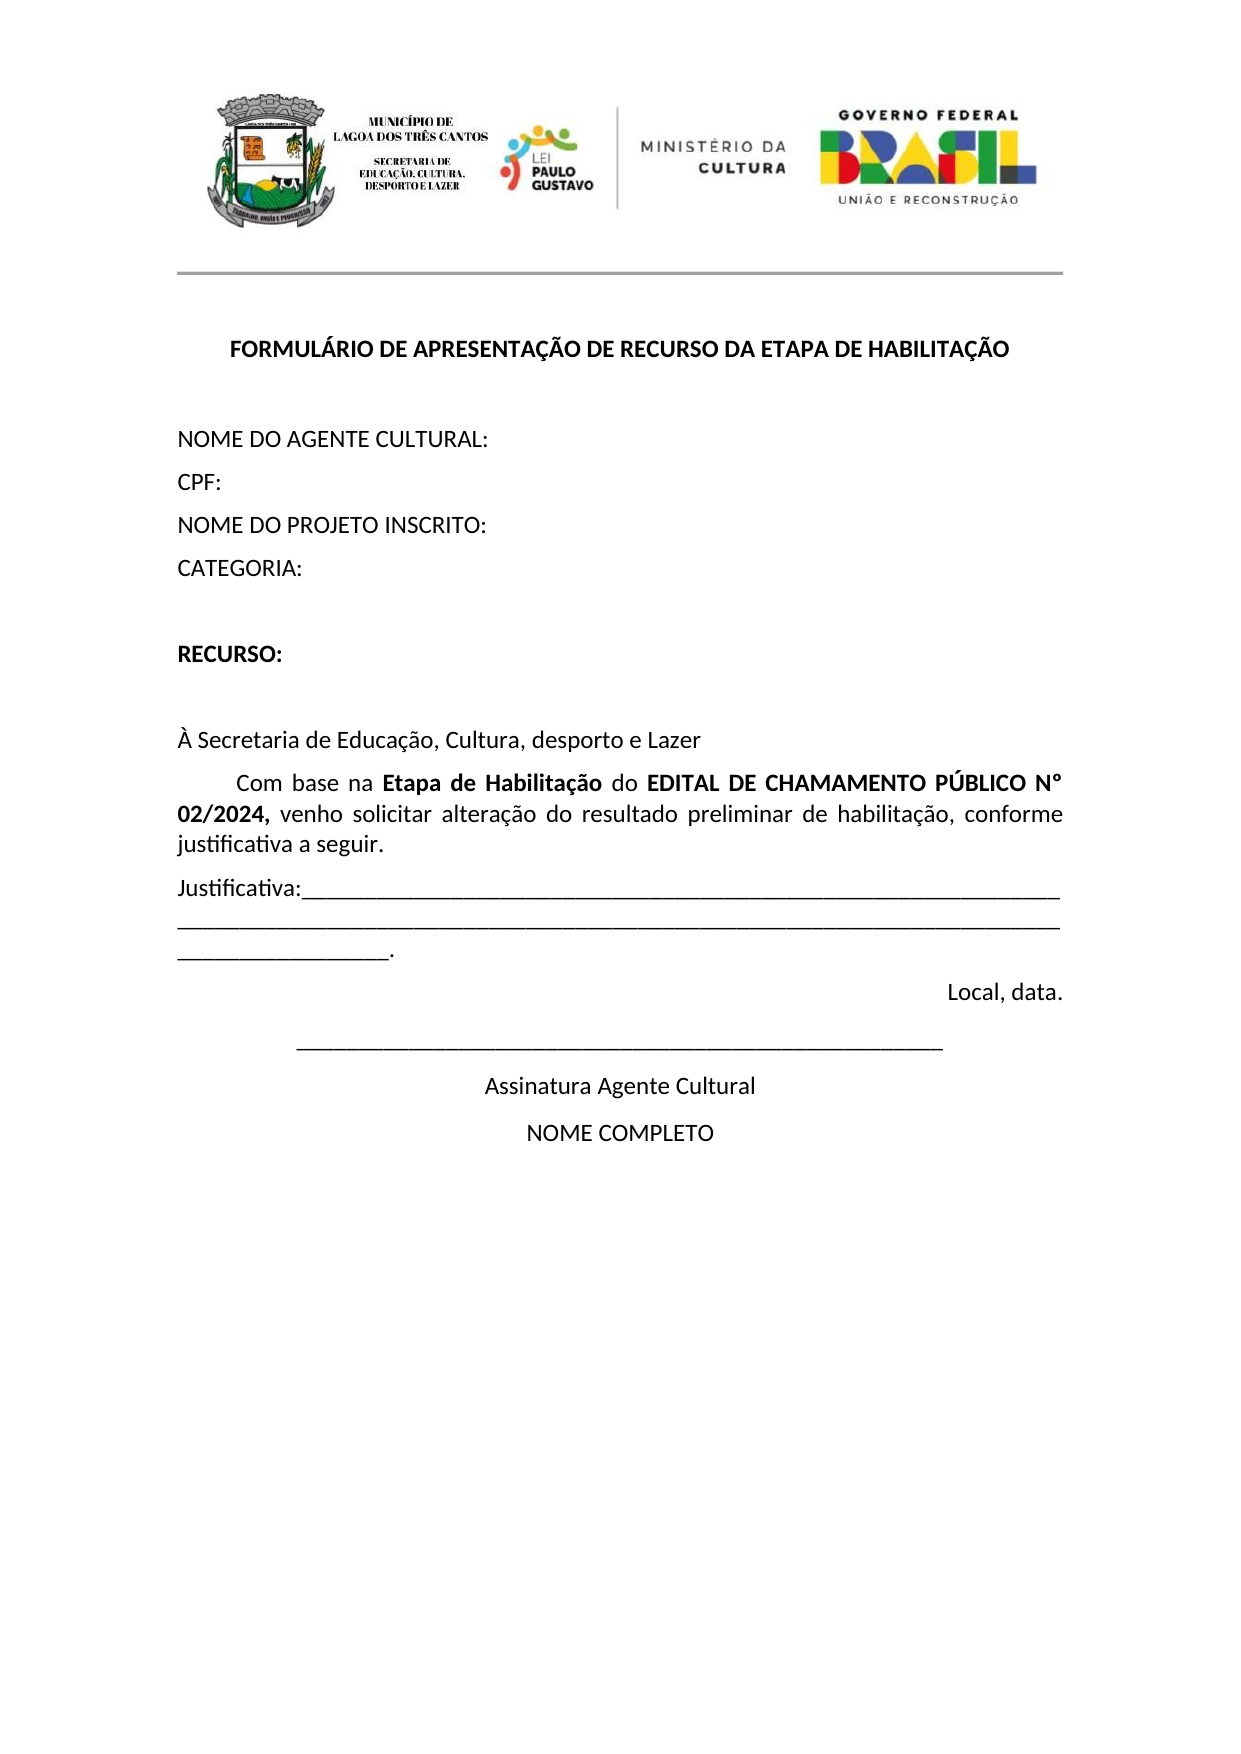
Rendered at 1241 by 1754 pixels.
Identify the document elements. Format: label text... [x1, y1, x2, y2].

text CPF: [177, 466, 1051, 497]
text RECURSO: [177, 638, 1051, 669]
text CATEGORIA: [177, 552, 1051, 583]
text NOME COMPLETO [177, 1117, 1063, 1148]
text Justificativa:_____________________________________________________________________________________________________________________________________________________. [177, 872, 1063, 963]
text Assinatura Agente Cultural [177, 1070, 1063, 1101]
text NOME DO PROJETO INSCRITO: [177, 509, 1051, 540]
text Com base na Etapa de Habilitação do EDITAL DE CHAMAMENTO PÚBLICO Nº 02/2024, venho solicitar alteração do resultado preliminar de habilitação, conforme justificativa a seguir. [177, 768, 1063, 859]
text Local, data. [177, 976, 1063, 1006]
text NOME DO AGENTE CULTURAL: [177, 423, 1051, 454]
picture [177, 73, 1063, 243]
text FORMULÁRIO DE APRESENTAÇÃO DE RECURSO DA ETAPA DE HABILITAÇÃO [177, 333, 1063, 364]
text ____________________________________________________ [177, 1023, 1063, 1053]
text À Secretaria de Educação, Cultura, desporto e Lazer [177, 724, 1063, 755]
